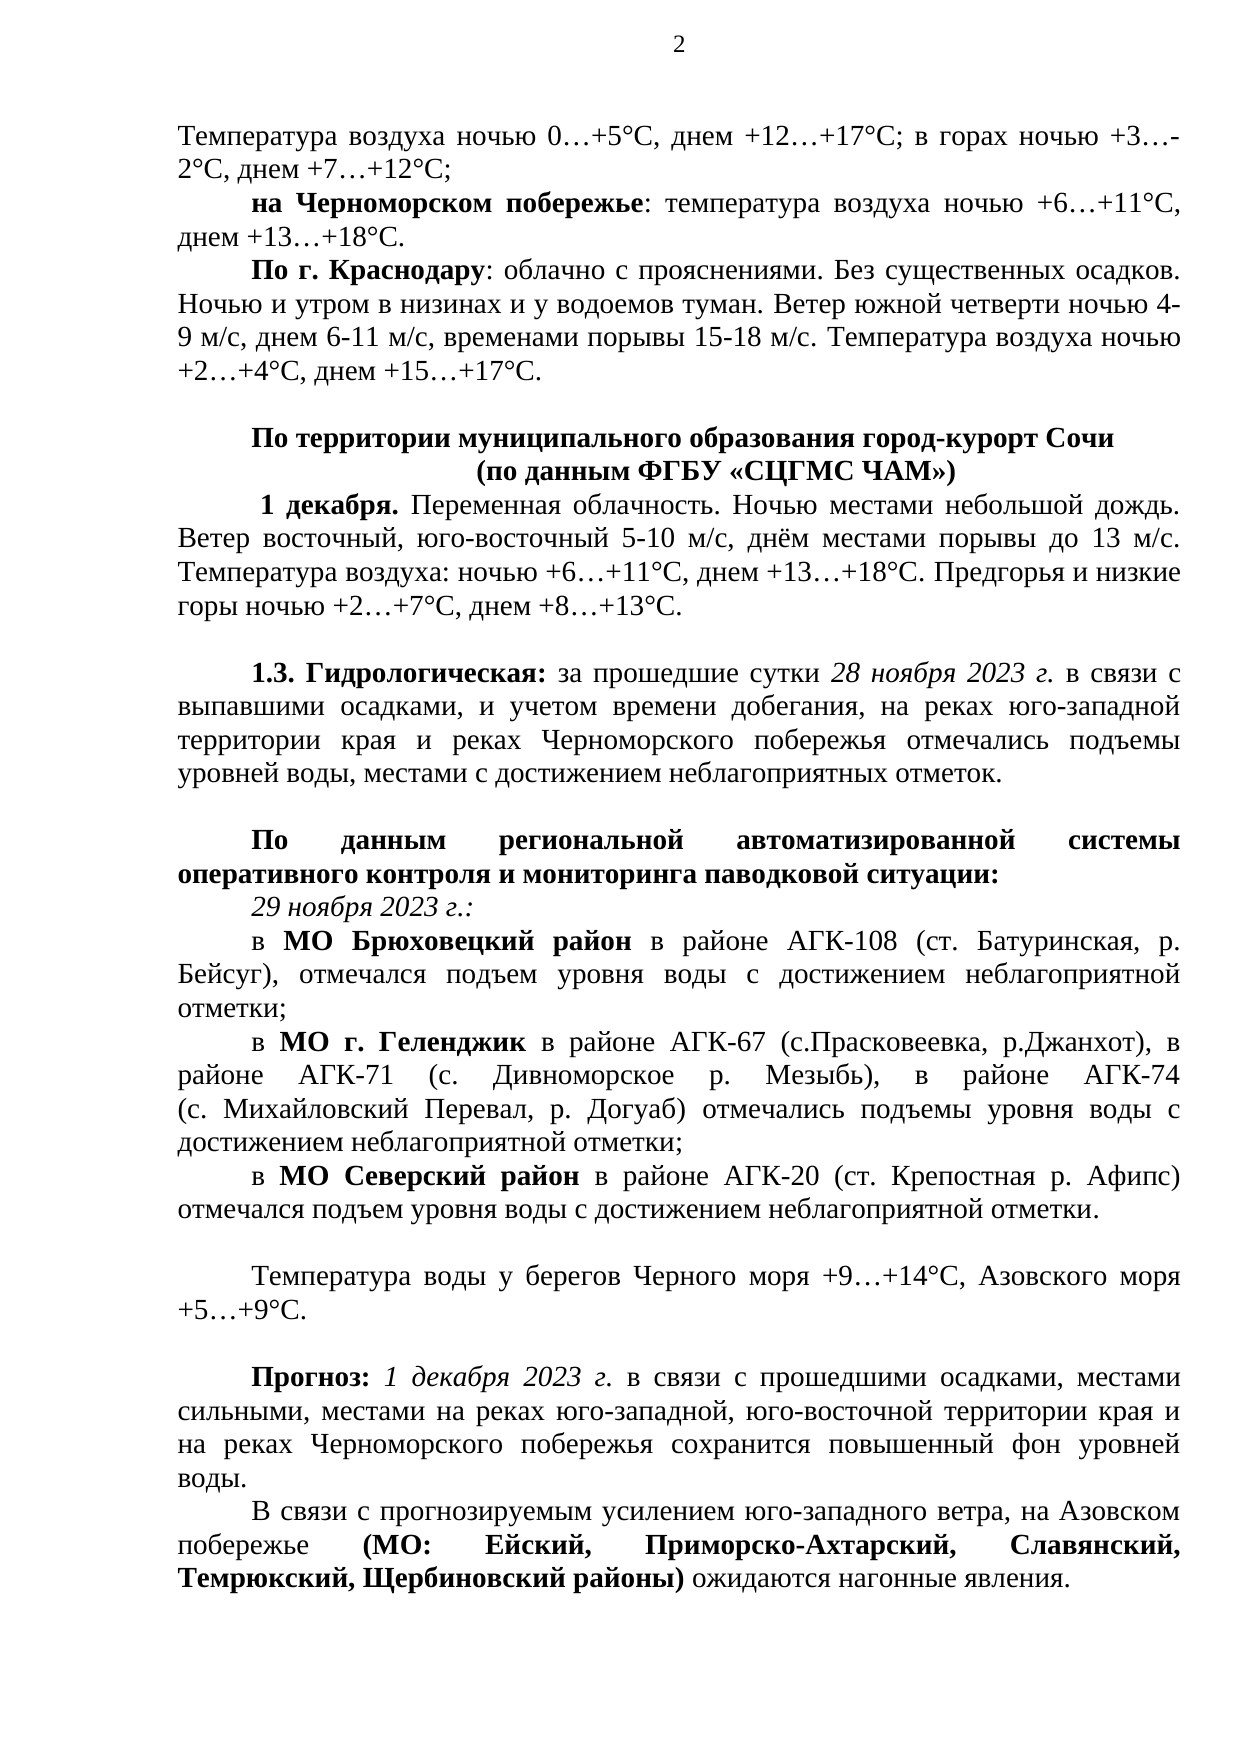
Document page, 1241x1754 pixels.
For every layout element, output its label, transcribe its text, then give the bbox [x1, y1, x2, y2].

text 1.3. Гидрологическая: за прошедшие сутки 28 ноября 2023 г. в связи с выпавшими осадками, и учетом времени добегания, на реках юго-западной территории края и реках Черноморского побережья отмечались подъемы уровней воды, местами с достижением неблагоприятных отметок. [177, 655, 1181, 789]
text в МО Брюховецкий район в районе АГК-108 (ст. Батуринская, р. Бейсуг), отмечался подъем уровня воды с достижением неблагоприятной отметки; [177, 923, 1181, 1024]
text По г. Краснодару: облачно с прояснениями. Без существенных осадков. Ночью и утром в низинах и у водоемов туман. Ветер южной четверти ночью 4-9 м/с, днем 6-11 м/с, временами порывы 15-18 м/с. Температура воздуха ночью +2…+4°С, днем +15…+17°С. [177, 252, 1181, 386]
text 29 ноября 2023 г.: [177, 889, 1181, 923]
text на Черноморском побережье: температура воздуха ночью +6…+11°С, днем +13…+18°С. [177, 185, 1181, 252]
text 1 декабря. Переменная облачность. Ночью местами небольшой дождь. Ветер восточный, юго-восточный 5-10 м/с, днём местами порывы до 13 м/с. Температура воздуха: ночью +6…+11°С, днем +13…+18°С. Предгорья и низкие горы ночью +2…+7°С, днем +8…+13°С. [177, 487, 1181, 621]
text (по данным ФГБУ «СЦГМС ЧАМ») [177, 453, 1181, 487]
text Температура воды у берегов Черного моря +9…+14°С, Азовского моря +5…+9°С. [177, 1258, 1181, 1326]
text в МО г. Геленджик в районе АГК-67 (с.Прасковеевка, р.Джанхот), в районе АГК-71 (с. Дивноморское р. Мезыбь), в районе АГК-74 (с. Михайловский Перевал, р. Догуаб) отмечались подъемы уровня воды с достижением неблагоприятной отметки; [177, 1024, 1181, 1158]
text Прогноз: 1 декабря 2023 г. в связи с прошедшими осадками, местами сильными, местами на реках юго-западной, юго-восточной территории края и на реках Черноморского побережья сохранится повышенный фон уровней воды. [177, 1359, 1181, 1493]
text По данным региональной автоматизированной системы оперативного контроля и мониторинга паводковой ситуации: [177, 822, 1181, 889]
text По территории муниципального образования город-курорт Сочи [177, 420, 1181, 453]
text В связи с прогнозируемым усилением юго-западного ветра, на Азовском побережье (МО: Ейский, Приморско-Ахтарский, Славянский, Темрюкский, Щербиновский районы) ожидаются нагонные явления. [177, 1493, 1181, 1594]
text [177, 118, 1181, 185]
text в МО Северский район в районе АГК-20 (ст. Крепостная р. Афипс) отмечался подъем уровня воды с достижением неблагоприятной отметки. [177, 1158, 1181, 1225]
